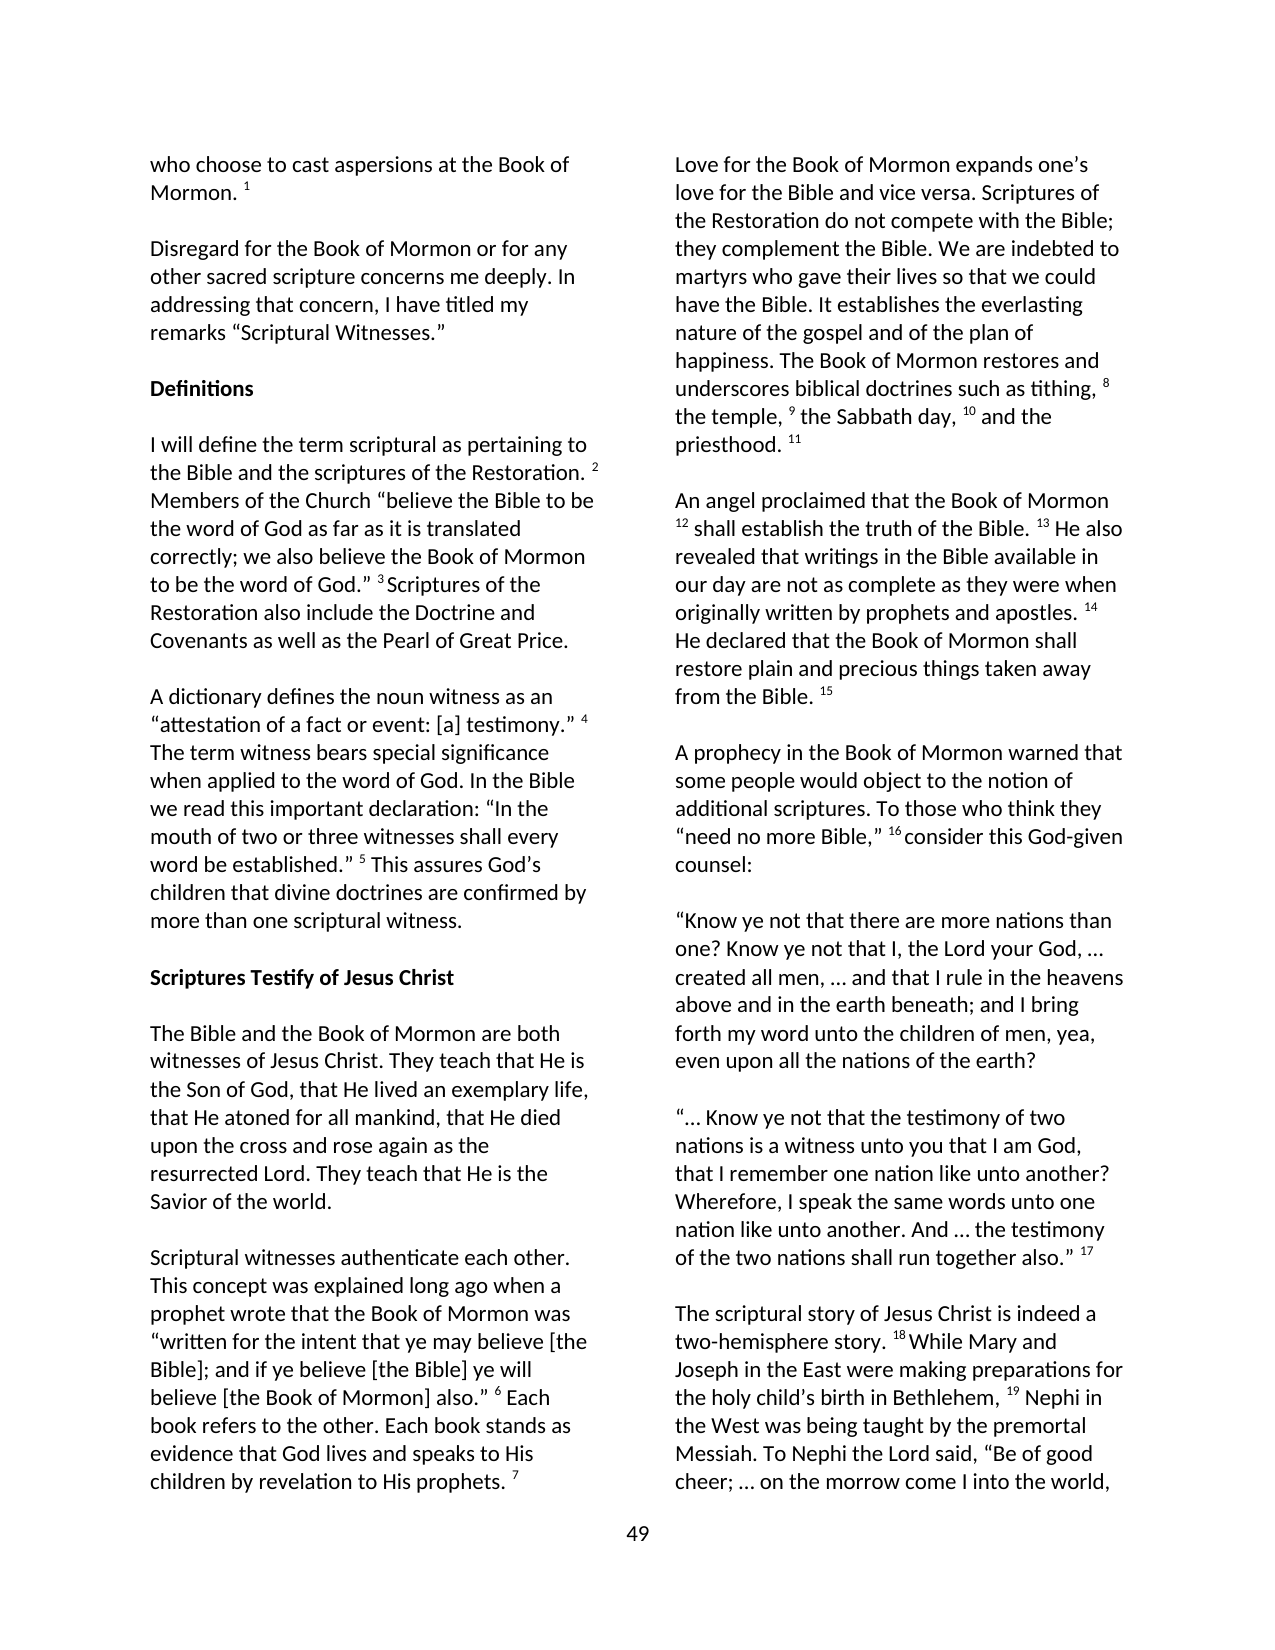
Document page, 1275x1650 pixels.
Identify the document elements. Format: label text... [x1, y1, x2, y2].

text I will define the term scriptural as pertaining to the Bible and the scriptures of the Restoration. 2 Members of the Church “believe the Bible to be the word of God as far as it is translated correctly; we also believe the Book of Mormon to be the word of God.” 3 Scriptures of the Restoration also include the Doctrine and Covenants as well as the Pearl of Great Price. [150, 430, 600, 654]
text Scriptures Testify of Jesus Christ [150, 963, 600, 991]
text “Know ye not that there are more nations than one? Know ye not that I, the Lord your God, … created all men, … and that I rule in the heavens above and in the earth beneath; and I bring forth my word unto the children of men, yea, even upon all the nations of the earth? [675, 907, 1125, 1075]
text The Bible and the Book of Mormon are both witnesses of Jesus Christ. They teach that He is the Son of God, that He lived an exemplary life, that He atoned for all mankind, that He died upon the cross and rose again as the resurrected Lord. They teach that He is the Savior of the world. [150, 1019, 600, 1215]
text Disregard for the Book of Mormon or for any other sacred scripture concerns me deeply. In addressing that concern, I have titled my remarks “Scriptural Witnesses.” [150, 234, 600, 346]
text Scriptural witnesses authenticate each other. This concept was explained long ago when a prophet wrote that the Book of Mormon was “written for the intent that ye may believe [the Bible]; and if ye believe [the Bible] ye will believe [the Book of Mormon] also.” 6 Each book refers to the other. Each book stands as evidence that God lives and speaks to His children by revelation to His prophets. 7 [150, 1243, 600, 1495]
text A prophecy in the Book of Mormon warned that some people would object to the notion of additional scriptures. To those who think they “need no more Bible,” 16 consider this God-given counsel: [675, 738, 1125, 878]
text Definitions [150, 374, 600, 402]
text A dictionary defines the noun witness as an “attestation of a fact or event: [a] testimony.” 4 The term witness bears special significance when applied to the word of God. In the Bible we read this important declaration: “In the mouth of two or three witnesses shall every word be established.” 5 This assures God’s children that divine doctrines are confirmed by more than one scriptural witness. [150, 682, 600, 934]
text Love for the Book of Mormon expands one’s love for the Bible and vice versa. Scriptures of the Restoration do not compete with the Bible; they complement the Bible. We are indebted to martyrs who gave their lives so that we could have the Bible. It establishes the everlasting nature of the gospel and of the plan of happiness. The Book of Mormon restores and underscores biblical doctrines such as tithing, 8 the temple, 9 the Sabbath day, 10 and the priesthood. 11 [675, 150, 1125, 458]
text “… Know ye not that the testimony of two nations is a witness unto you that I am God, that I remember one nation like unto another? Wherefore, I speak the same words unto one nation like unto another. And … the testimony of the two nations shall run together also.” 17 [675, 1103, 1125, 1271]
text An angel proclaimed that the Book of Mormon 12 shall establish the truth of the Bible. 13 He also revealed that writings in the Bible available in our day are not as complete as they were when originally written by prophets and apostles. 14 He declared that the Book of Mormon shall restore plain and precious things taken away from the Bible. 15 [675, 486, 1125, 710]
